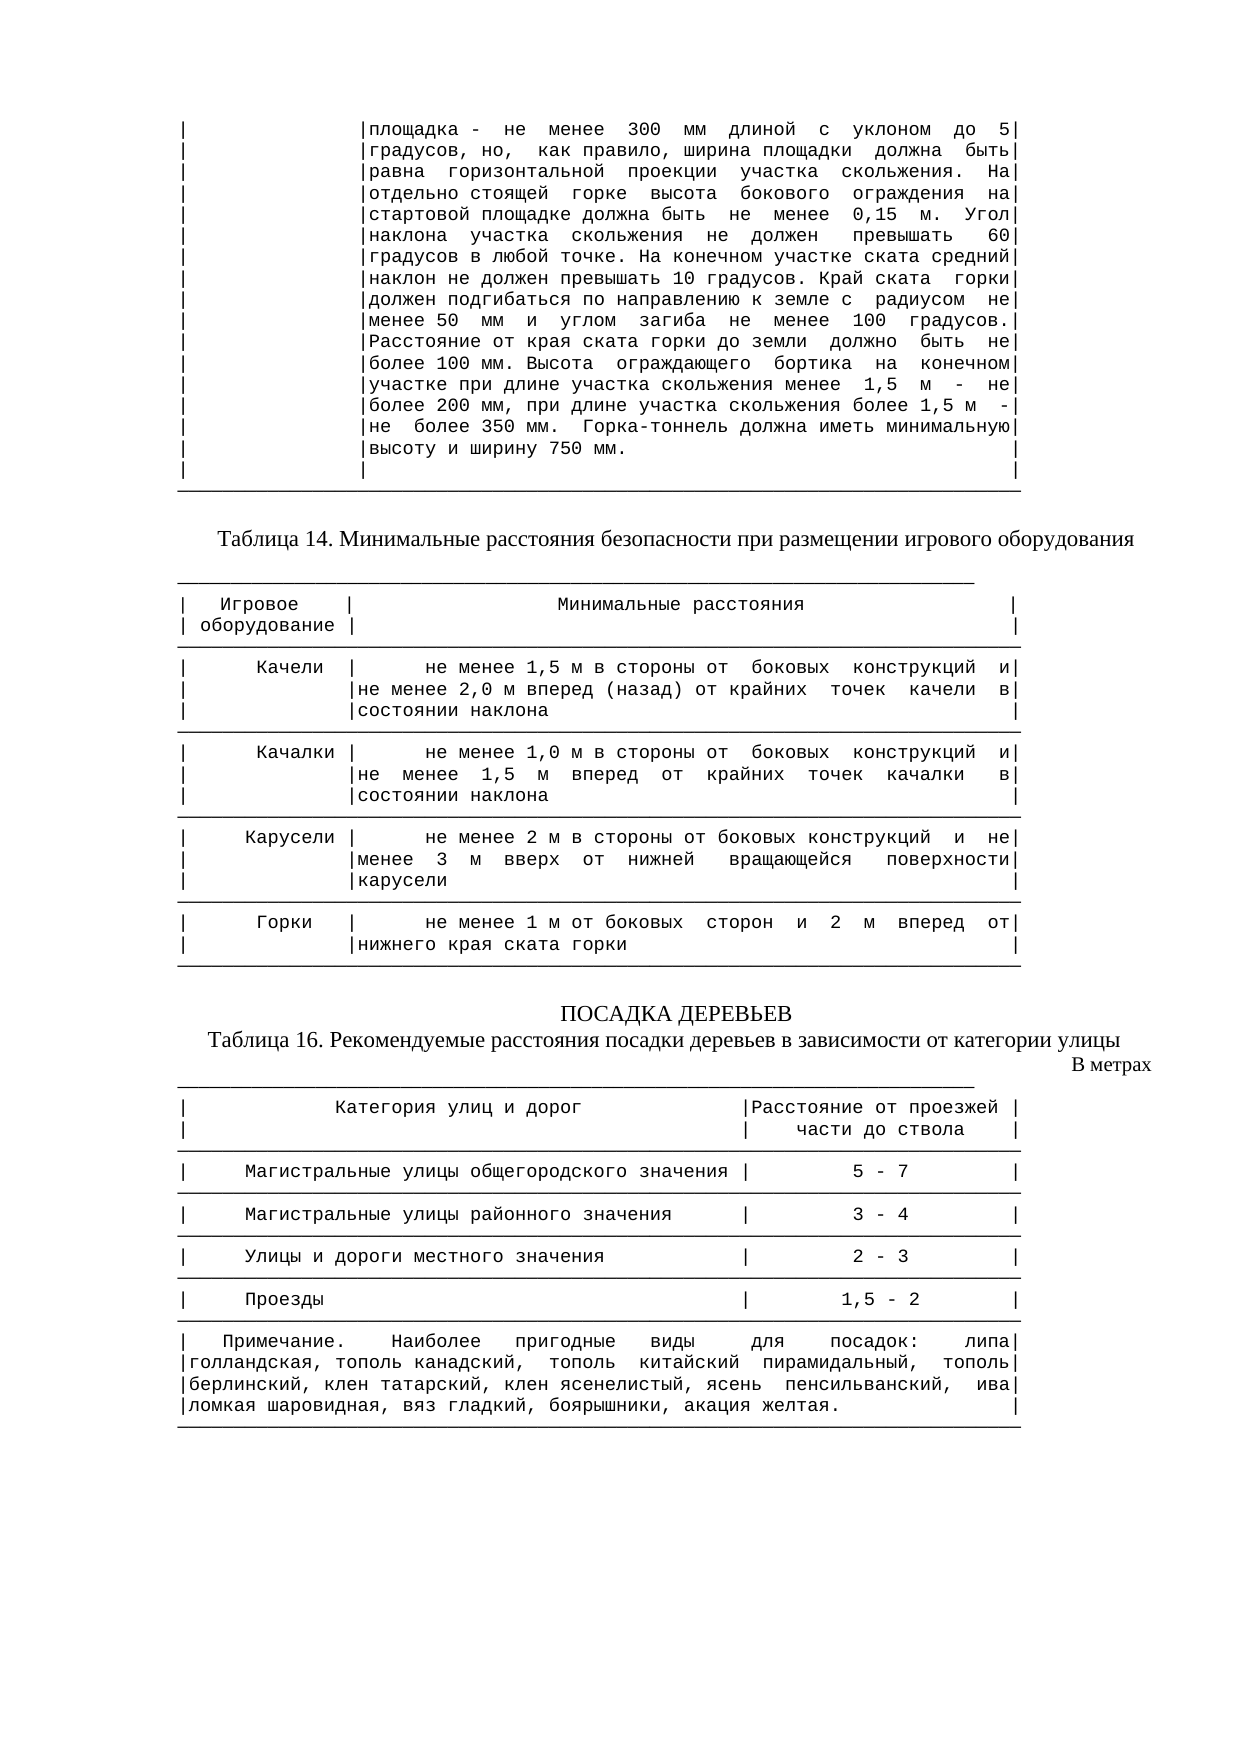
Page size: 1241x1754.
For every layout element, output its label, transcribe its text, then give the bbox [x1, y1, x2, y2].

text Таблица 14. Минимальные расстояния безопасности при размещении игрового оборудования [177, 525, 1152, 551]
table_header ——————————————————————————————————————————————————————————————————————————— | Игровое | Минимальные расстояния | | оборудование | | ——————————————————————————————————————————————————————————————————————————— | Качели | не менее 1,5 м в стороны от боковых конструкций и| | |не менее 2,0 м вперед (назад) от крайних точек качели в| | |состоянии наклона | ——————————————————————————————————————————————————————————————————————————— | Качалки | не менее 1,0 м в стороны от боковых конструкций и| | |не менее 1,5 м вперед от крайних точек качалки в| | |состоянии наклона | ——————————————————————————————————————————————————————————————————————————— | Карусели | не менее 2 м в стороны от боковых конструкций и не| | |менее 3 м вверх от нижней вращающейся поверхности| | |карусели | ——————————————————————————————————————————————————————————————————————————— | Горки | не менее 1 м от боковых сторон и 2 м вперед от| | |нижнего края ската горки | ——————————————————————————————————————————————————————————————————————————— [176, 573, 1029, 978]
text Таблица 16. Рекомендуемые расстояния посадки деревьев в зависимости от категории улицы [177, 1026, 1152, 1052]
text В метрах [177, 1052, 1152, 1076]
text ПОСАДКА ДЕРЕВЬЕВ [177, 999, 1152, 1026]
table_header ——————————————————————————————————————————————————————————————————————————— | Категория улиц и дорог |Расстояние от проезжей | | | части до ствола | ——————————————————————————————————————————————————————————————————————————— | Магистральные улицы общегородского значения | 5 - 7 | ——————————————————————————————————————————————————————————————————————————— | Магистральные улицы районного значения | 3 - 4 | ——————————————————————————————————————————————————————————————————————————— | Улицы и дороги местного значения | 2 - 3 | ——————————————————————————————————————————————————————————————————————————— | Проезды | 1,5 - 2 | ——————————————————————————————————————————————————————————————————————————— | Примечание. Наиболее пригодные виды для посадок: липа| |голландская, тополь канадский, тополь китайский пирамидальный, тополь| |берлинский, клен татарский, клен ясенелистый, ясень пенсильванский, ива| |ломкая шаровидная, вяз гладкий, боярышники, акация желтая. | ——————————————————————————————————————————————————————————————————————————— [176, 1076, 1029, 1439]
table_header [176, 118, 1029, 504]
